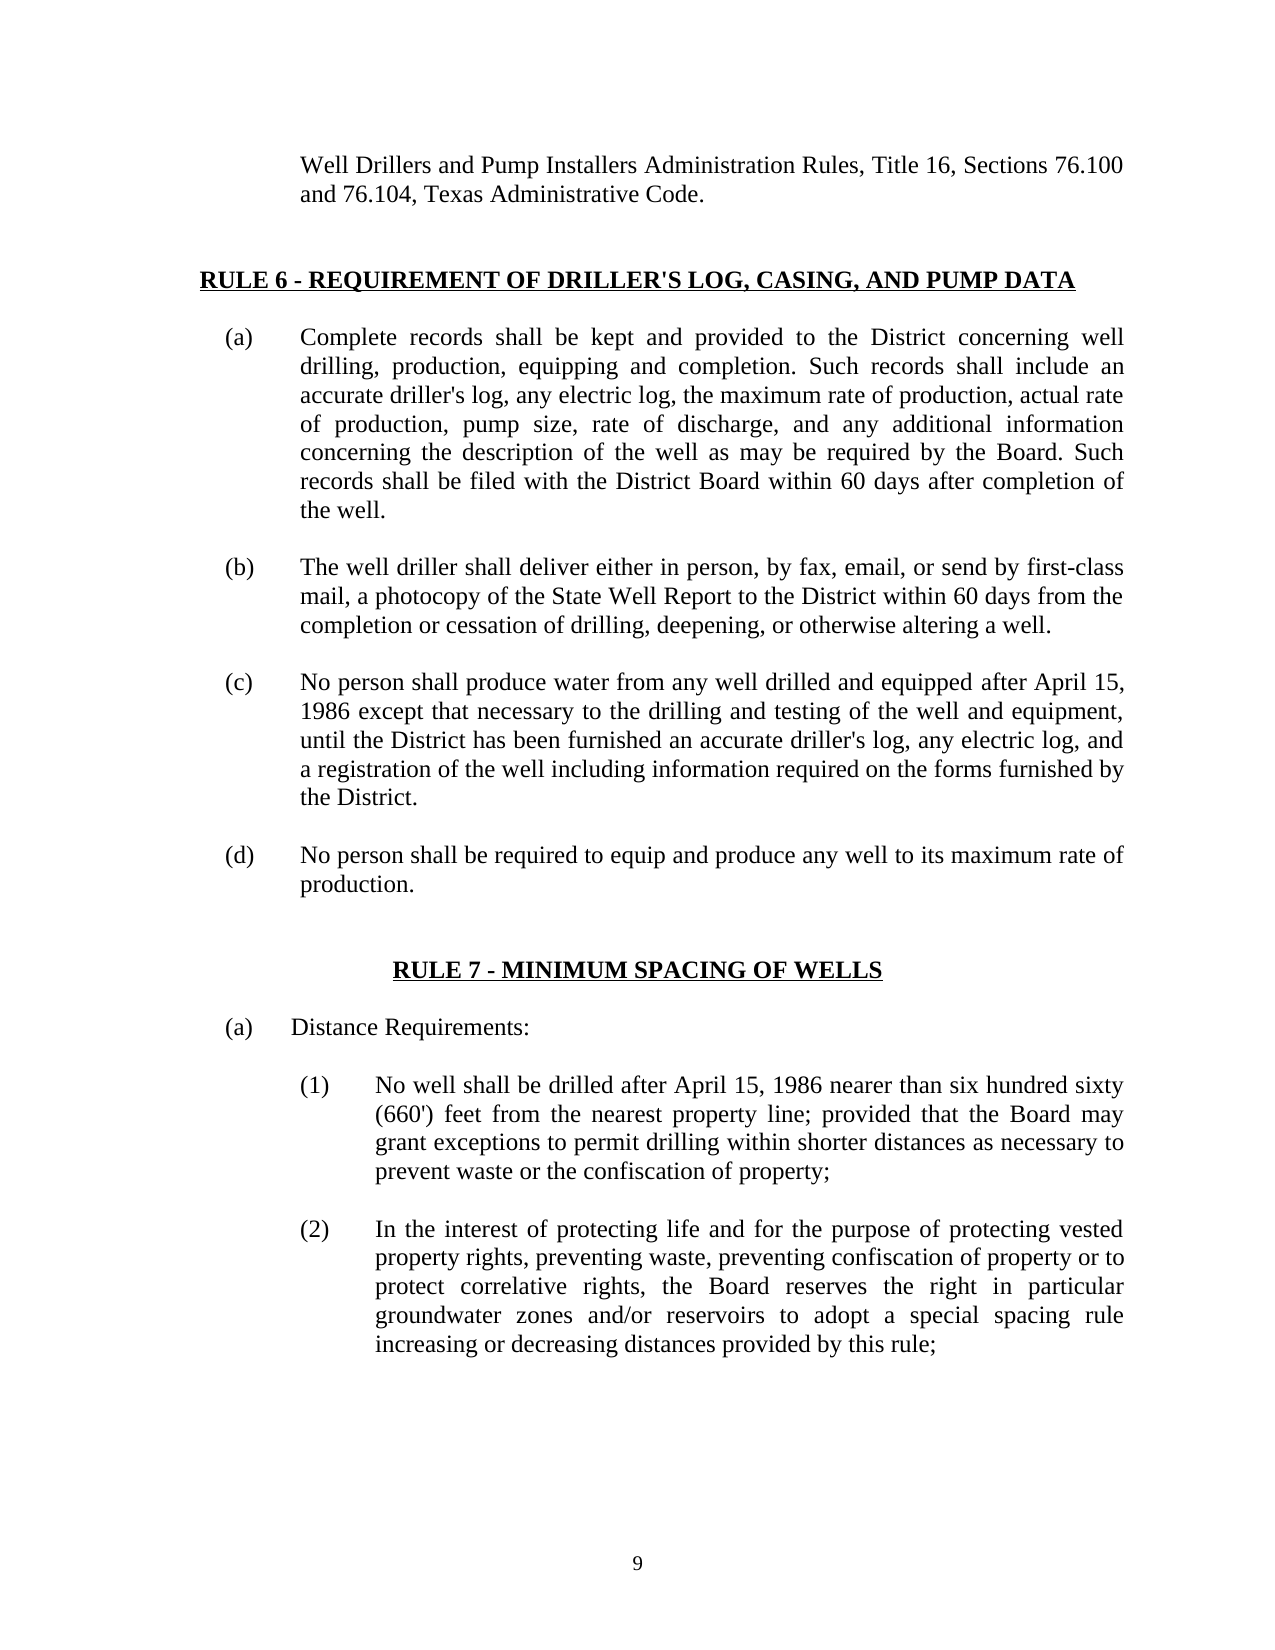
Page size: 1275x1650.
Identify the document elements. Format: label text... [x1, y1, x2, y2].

list In the interest of protecting life and for the purpose of protecting vested property rights, preventing waste, preventing confiscation of property or to protect correlative rights, the Board reserves the right in particular groundwater zones and/or reservoirs to adopt a special spacing rule increasing or decreasing distances provided by this rule; [300, 1214, 1125, 1357]
text RULE 6 - REQUIREMENT OF DRILLER'S LOG, CASING, AND PUMP DATA [150, 265, 1125, 294]
text (b) The well driller shall deliver either in person, by fax, email, or send by first-class mail, a photocopy of the State Well Report to the District within 60 days from the completion or cessation of drilling, deepening, or otherwise altering a well. [225, 552, 1125, 639]
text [225, 150, 1125, 207]
text (1) No well shall be drilled after April 15, 1986 nearer than six hundred sixty (660') feet from the nearest property line; provided that the Board may grant exceptions to permit drilling within shorter distances as necessary to prevent waste or the confiscation of property; [300, 1070, 1125, 1185]
text RULE 7 - MINIMUM SPACING OF WELLS [150, 955, 1125, 984]
text (d) No person shall be required to equip and produce any well to its maximum rate of production. [225, 840, 1125, 897]
text (a) Complete records shall be kept and provided to the District concerning well drilling, production, equipping and completion. Such records shall include an accurate driller's log, any electric log, the maximum rate of production, actual rate of production, pump size, rate of discharge, and any additional information concerning the description of the well as may be required by the Board. Such records shall be filed with the District Board within 60 days after completion of the well. [225, 322, 1125, 524]
text (a) Distance Requirements: [225, 1012, 1125, 1041]
text (c) No person shall produce water from any well drilled and equipped after April 15, 1986 except that necessary to the drilling and testing of the well and equipment, until the District has been furnished an accurate driller's log, any electric log, and a registration of the well including information required on the forms furnished by the District. [225, 667, 1125, 811]
